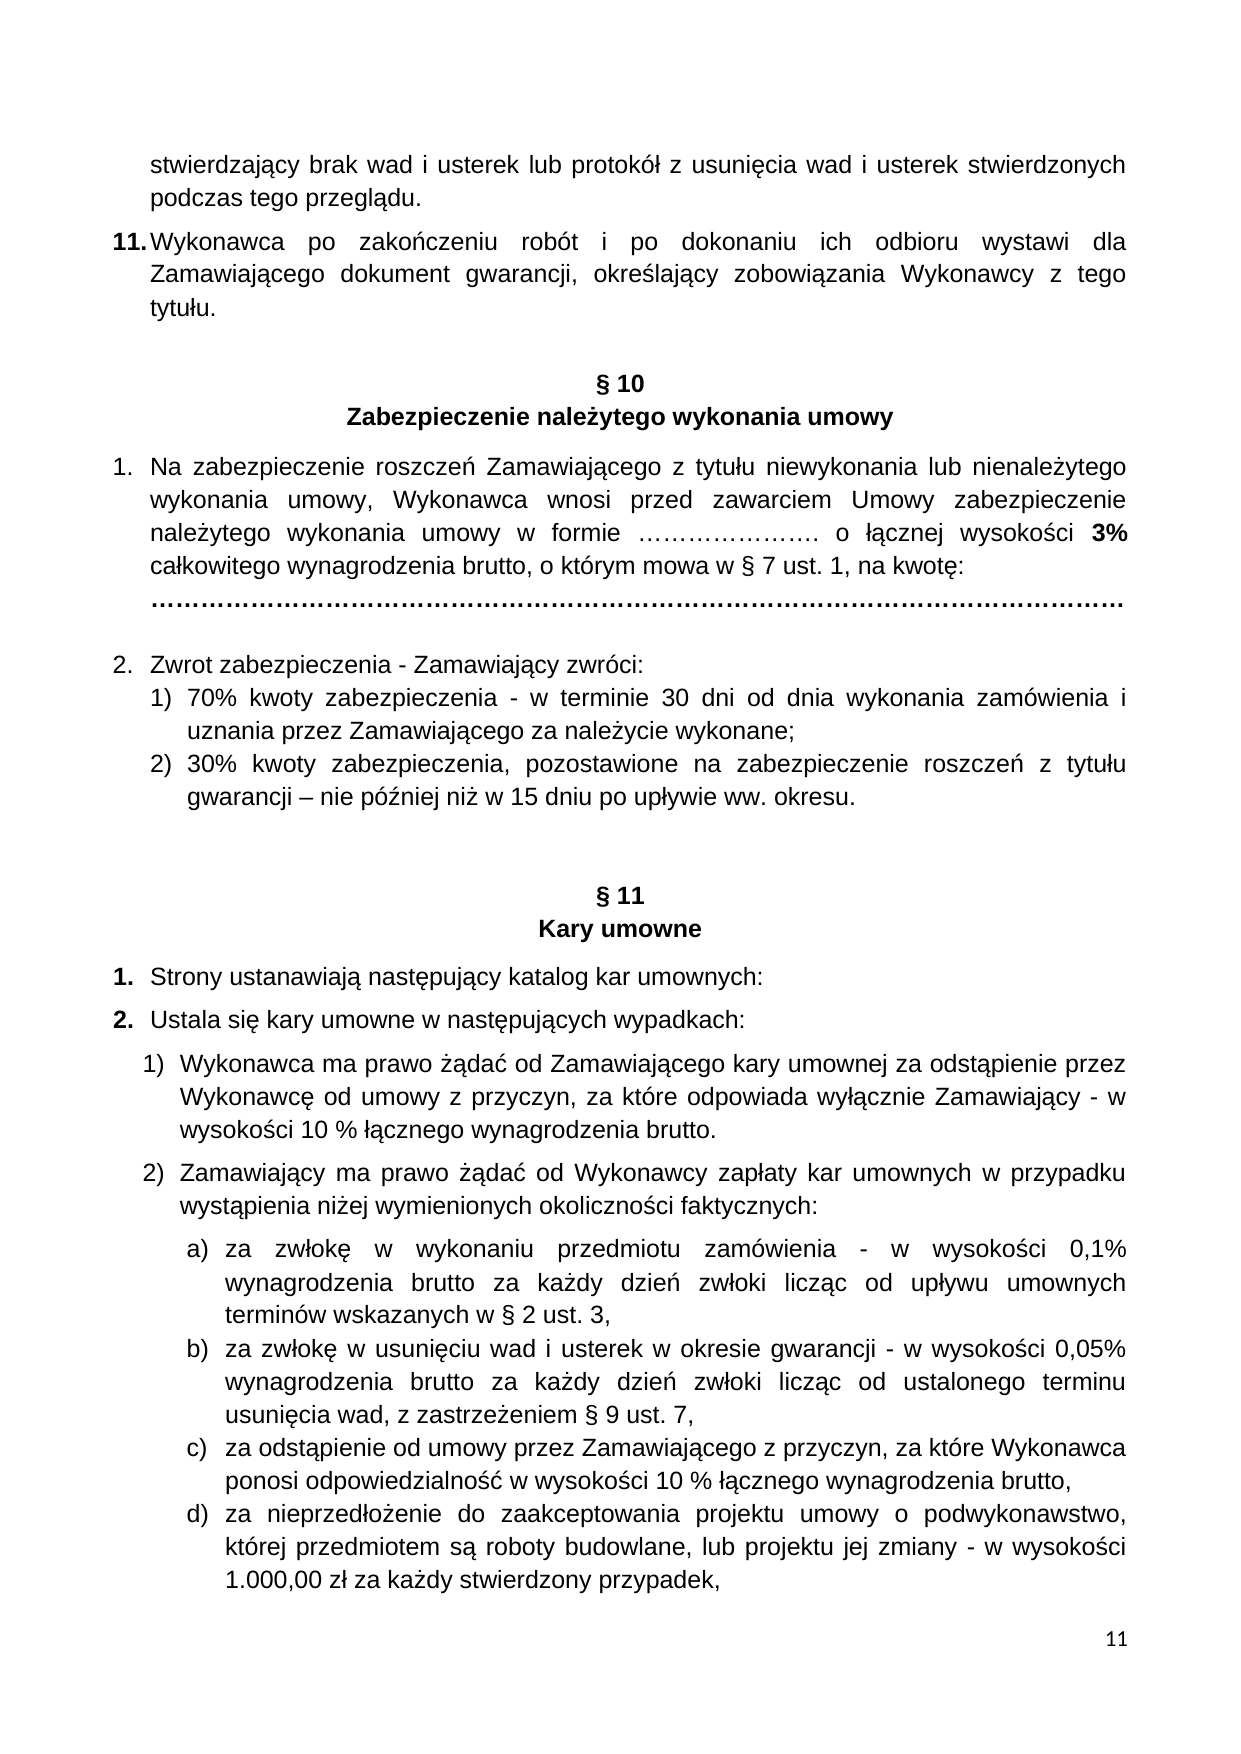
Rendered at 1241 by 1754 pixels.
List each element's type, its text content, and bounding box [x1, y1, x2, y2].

list Na zabezpieczenie roszczeń Zamawiającego z tytułu niewykonania lub nienależytego wykonania umowy, Wykonawca wnosi przed zawarciem Umowy zabezpieczenie należytego wykonania umowy w formie …………………. o łącznej wysokości 3% całkowitego wynagrodzenia brutto, o którym mowa w § 7 ust. 1, na kwotę: [112, 452, 1128, 579]
list Wykonawca po zakończeniu robót i po dokonaniu ich odbioru wystawi dla Zamawiającego dokument gwarancji, określający zobowiązania Wykonawcy z tego tytułu. [112, 226, 1128, 321]
text 2) 30% kwoty zabezpieczenia, pozostawione na zabezpieczenie roszczeń z tytułu gwarancji – nie później niż w 15 dniu po upływie ww. okresu. [150, 749, 1128, 811]
list Ustala się kary umowne w następujących wypadkach: [113, 1005, 1128, 1034]
list za nieprzedłożenie do zaakceptowania projektu umowy o podwykonawstwo, której przedmiotem są roboty budowlane, lub projektu jej zmiany - w wysokości 1.000,00 zł za każdy stwierdzony przypadek, [186, 1499, 1128, 1593]
text § 10 [112, 369, 1128, 398]
list Strony ustanawiają następujący katalog kar umownych: [113, 962, 1128, 990]
text § 11 [112, 881, 1128, 910]
list Zamawiający ma prawo żądać od Wykonawcy zapłaty kar umownych w przypadku wystąpienia niżej wymienionych okoliczności faktycznych: [142, 1158, 1128, 1220]
text 2. Zwrot zabezpieczenia - Zamawiający zwróci: [112, 650, 1128, 678]
list za odstąpienie od umowy przez Zamawiającego z przyczyn, za które Wykonawca ponosi odpowiedzialność w wysokości 10 % łącznego wynagrodzenia brutto, [186, 1433, 1128, 1494]
text Zabezpieczenie należytego wykonania umowy [112, 402, 1128, 431]
list za zwłokę w usunięciu wad i usterek w okresie gwarancji - w wysokości 0,05% wynagrodzenia brutto za każdy dzień zwłoki licząc od ustalonego terminu usunięcia wad, z zastrzeżeniem § 9 ust. 7, [186, 1333, 1128, 1428]
text Kary umowne [112, 914, 1128, 943]
text 1) 70% kwoty zabezpieczenia - w terminie 30 dni od dnia wykonania zamówienia i uznania przez Zamawiającego za należycie wykonane; [150, 683, 1128, 744]
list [112, 150, 1128, 212]
text ……………………………………………………………………………………………………… [112, 584, 1128, 612]
list Wykonawca ma prawo żądać od Zamawiającego kary umownej za odstąpienie przez Wykonawcę od umowy z przyczyn, za które odpowiada wyłącznie Zamawiający - w wysokości 10 % łącznego wynagrodzenia brutto. [142, 1048, 1128, 1143]
list za zwłokę w wykonaniu przedmiotu zamówienia - w wysokości 0,1% wynagrodzenia brutto za każdy dzień zwłoki licząc od upływu umownych terminów wskazanych w § 2 ust. 3, [186, 1234, 1128, 1329]
